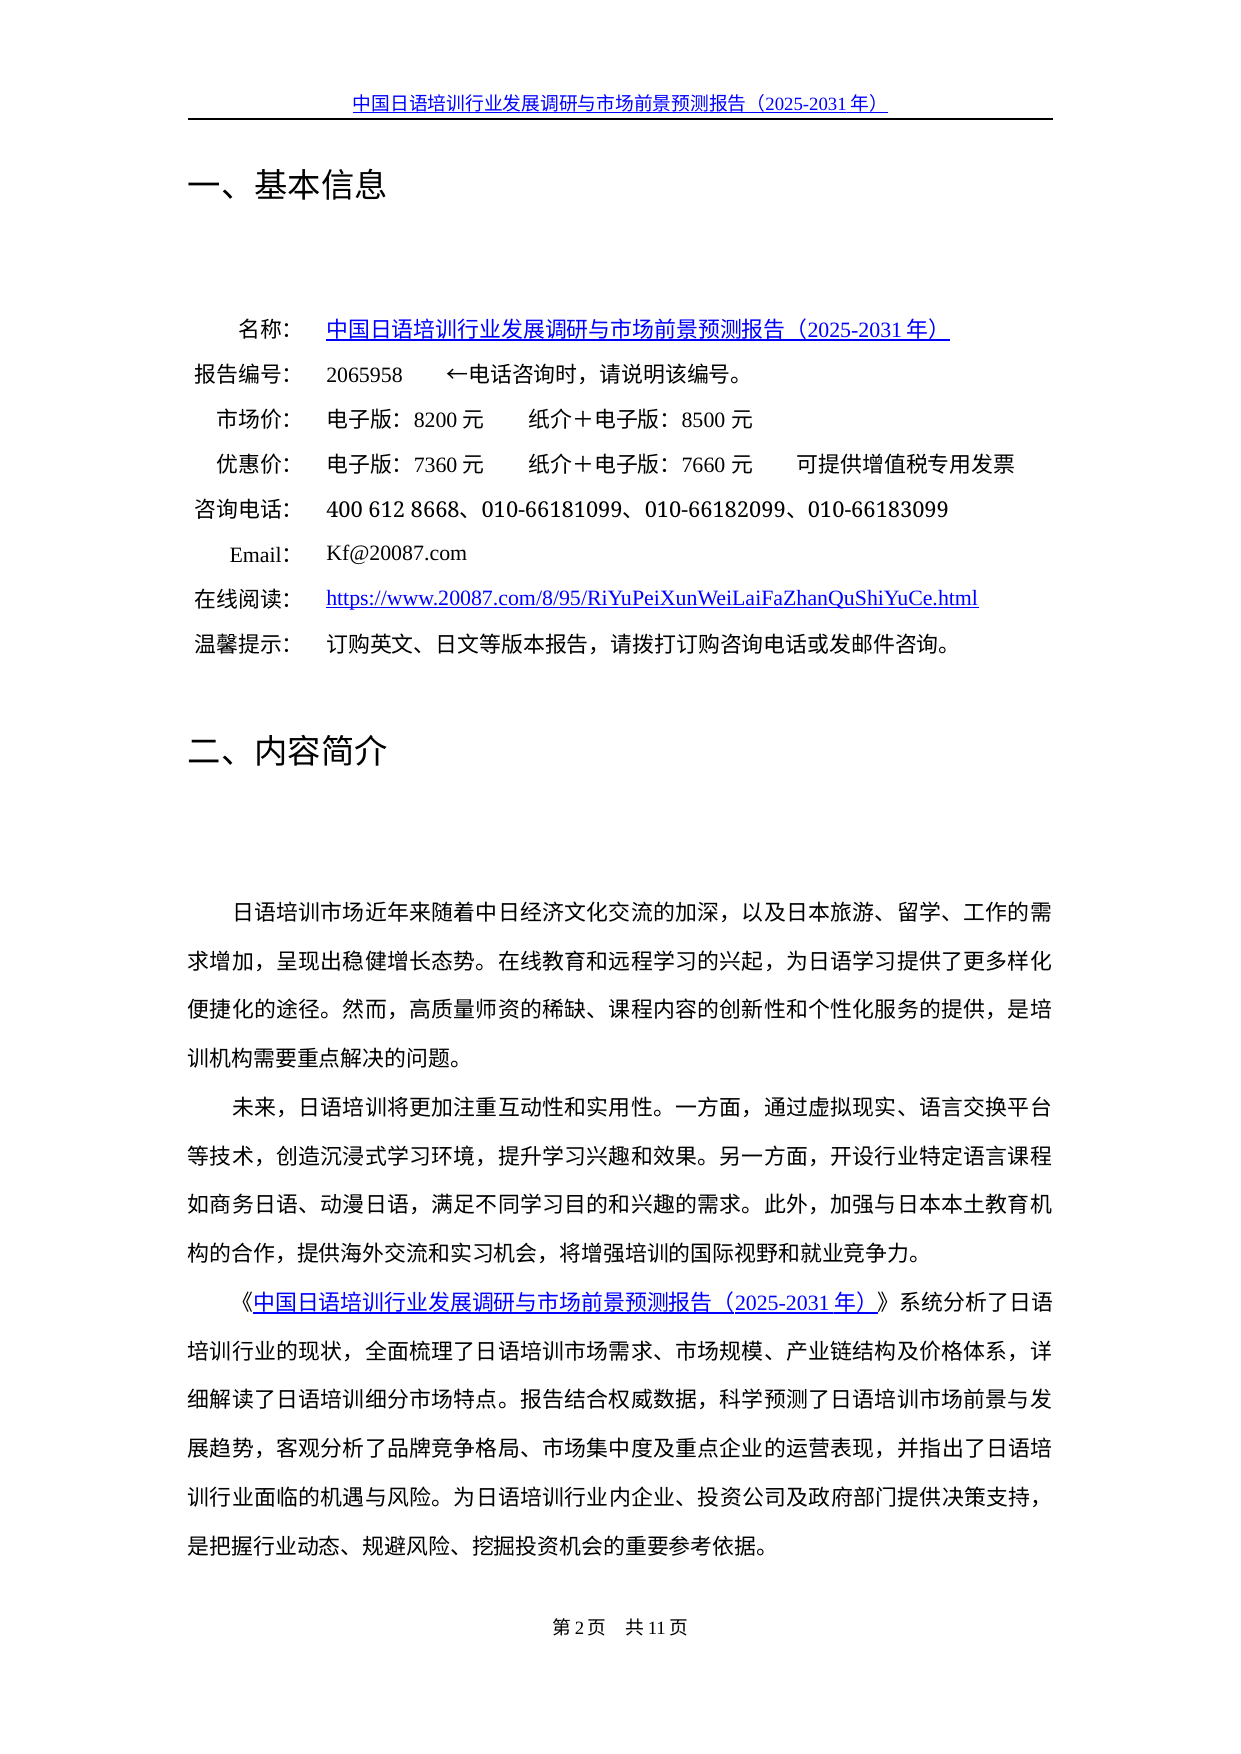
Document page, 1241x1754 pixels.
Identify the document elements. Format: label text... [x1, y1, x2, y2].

table_cell 优惠价： [167, 447, 315, 492]
table_cell 咨询电话： [167, 492, 315, 537]
table_cell 订购英文、日文等版本报告，请拨打订购咨询电话或发邮件咨询。 [315, 627, 1073, 672]
table_cell [315, 582, 1073, 627]
table_cell 电子版：8200 元 纸介＋电子版：8500 元 [315, 402, 1073, 447]
table_cell Kf@20087.com [315, 537, 1073, 582]
table_cell 报告编号： [167, 357, 315, 402]
table_header 名称： [167, 312, 315, 357]
table_cell 市场价： [167, 402, 315, 447]
table_cell Email： [167, 537, 315, 582]
table_header 中国日语培训行业发展调研与市场前景预测报告（2025-2031年） [315, 312, 1073, 357]
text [187, 894, 1053, 1561]
table_cell 在线阅读： [167, 582, 315, 627]
table_cell 400 612 8668、010-66181099、010-66182099、010-66183099 [315, 492, 1073, 537]
title 一、基本信息 [187, 150, 1053, 215]
table_cell 电子版：7360 元 纸介＋电子版：7660 元 可提供增值税专用发票 [315, 447, 1073, 492]
table_cell 温馨提示： [167, 627, 315, 672]
title 二、内容简介 [187, 717, 1053, 782]
table_cell 2065958 ←电话咨询时，请说明该编号。 [315, 357, 1073, 402]
